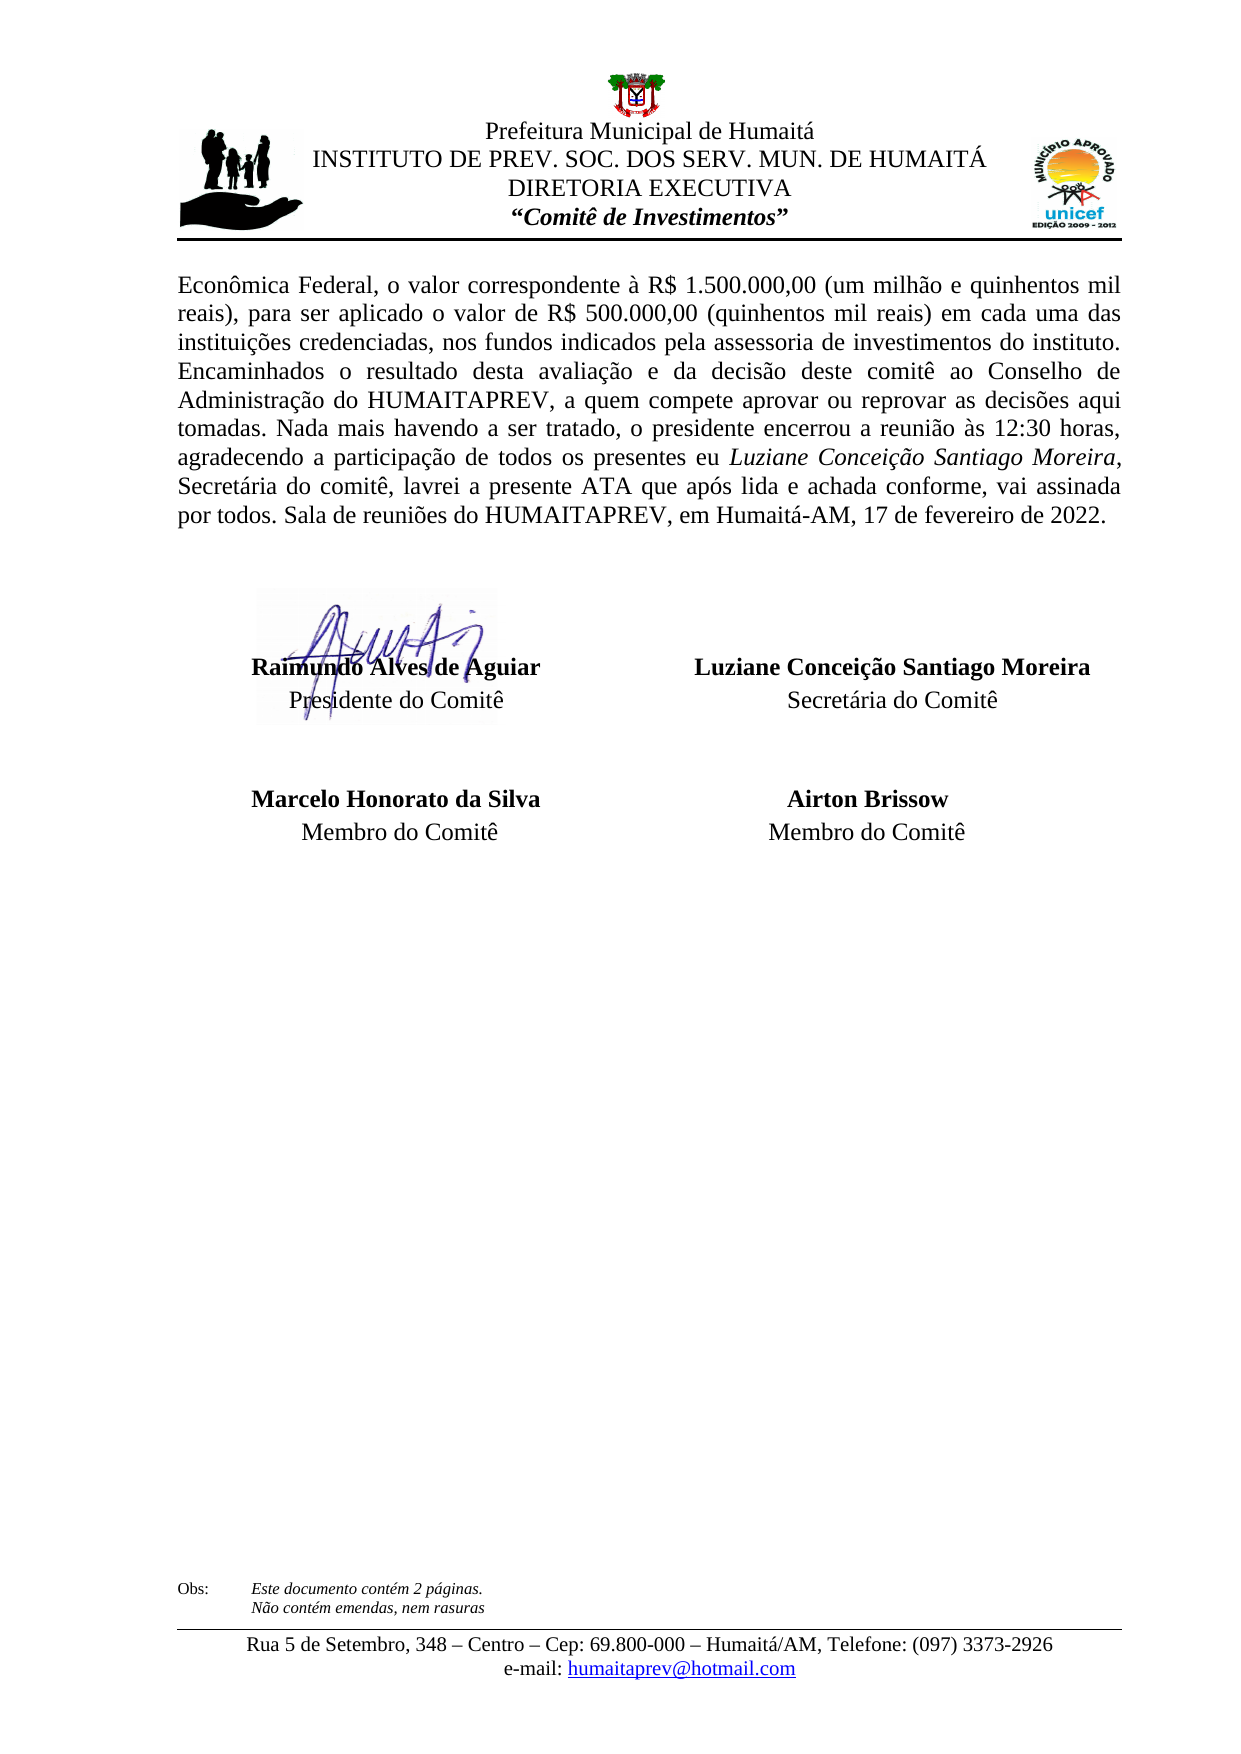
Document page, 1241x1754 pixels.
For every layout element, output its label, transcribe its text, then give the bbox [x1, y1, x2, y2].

picture [178, 129, 304, 231]
picture [1030, 137, 1117, 229]
text Raimundo Alves de Aguiar Luziane Conceição Santiago Moreira Presidente do Comitê Secretária do Comitê [177, 652, 1122, 747]
picture [607, 72, 666, 118]
picture [256, 588, 507, 652]
text Membro do Comitê Membro do Comitê [177, 817, 1122, 846]
text Não contém emendas, nem rasuras [177, 1598, 1122, 1617]
text Obs: Este documento contém 2 páginas. [177, 1578, 1122, 1598]
text Marcelo Honorato da Silva Airton Brissow [177, 784, 1122, 813]
